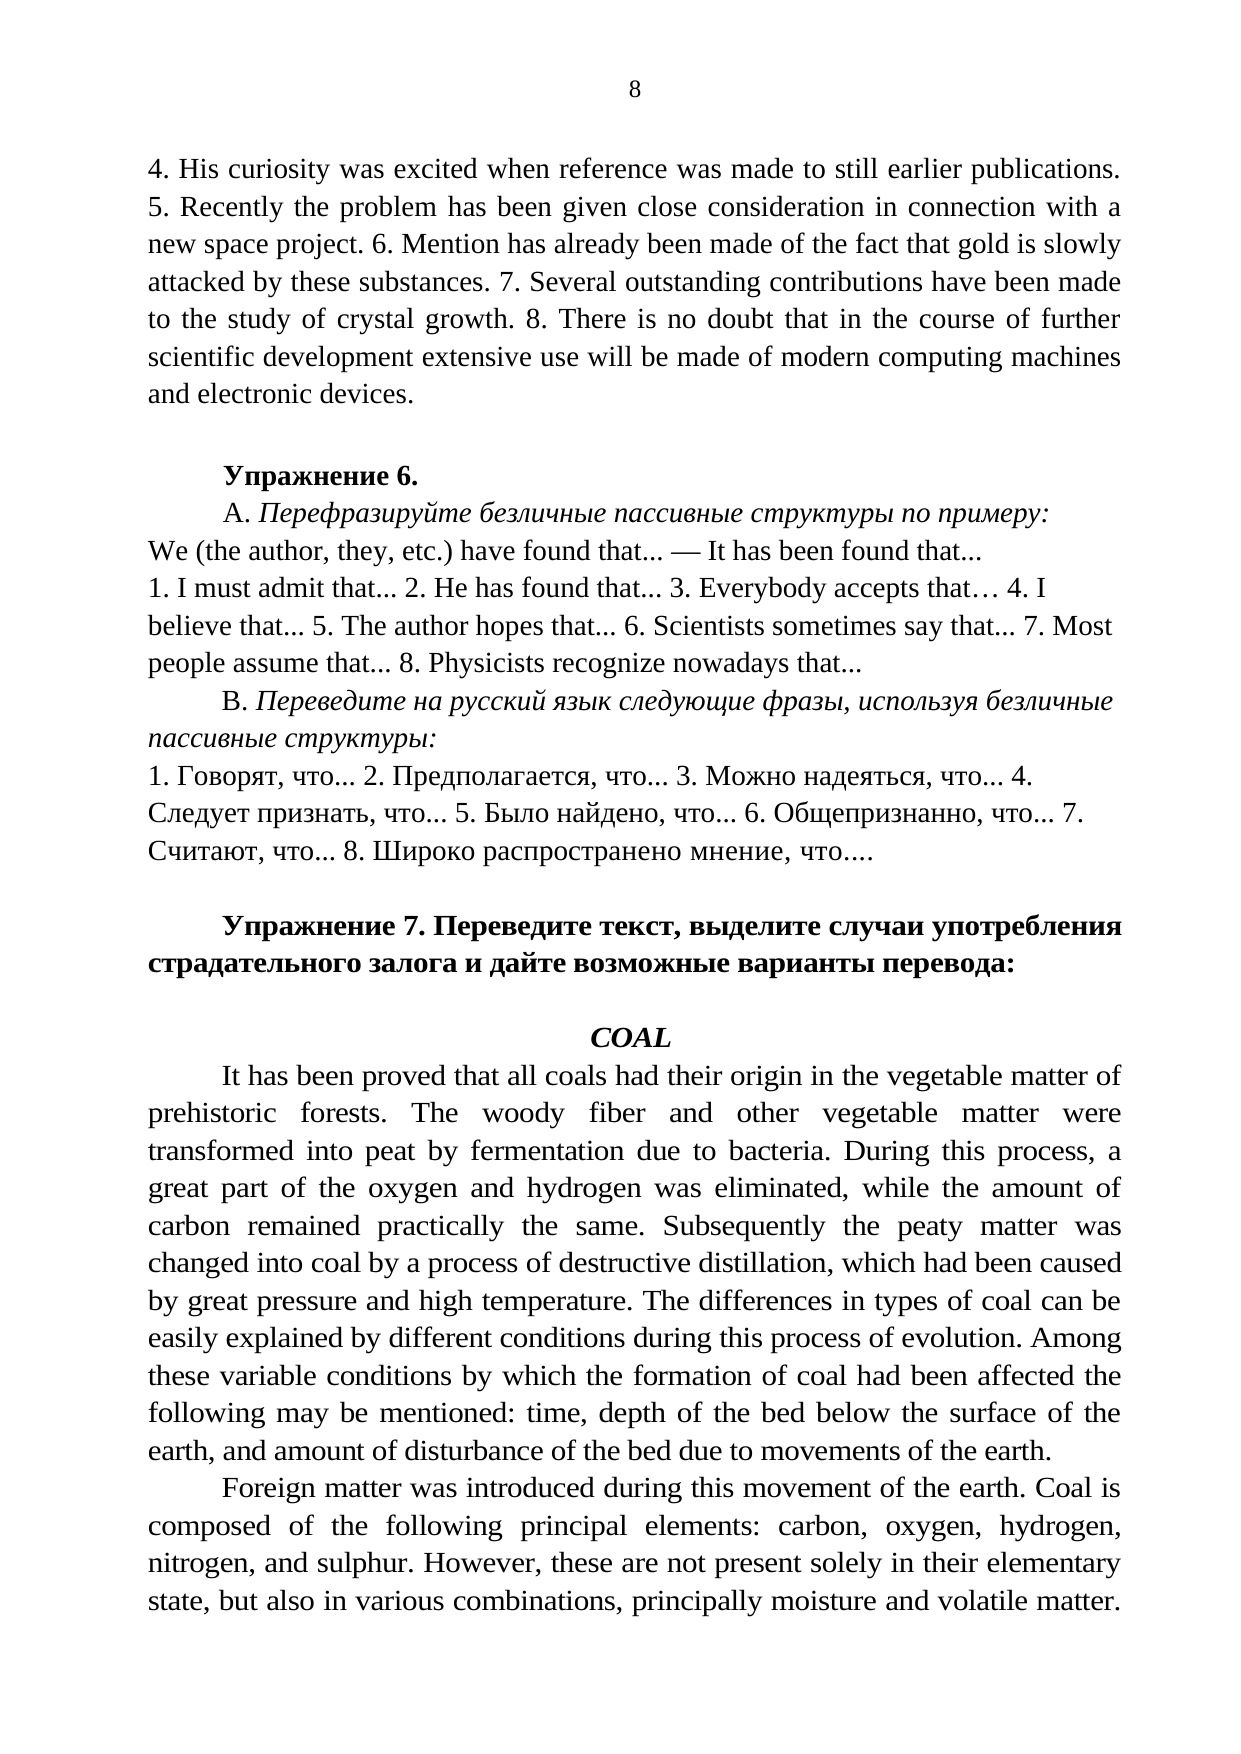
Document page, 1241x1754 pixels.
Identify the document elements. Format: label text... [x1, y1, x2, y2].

text We (the author, they, etc.) have found that... — It has been found that... [148, 529, 1122, 566]
text Упражнение 7. Переведите текст, выделите случаи употребления страдательного залога и дайте возможные варианты перевода: [148, 904, 1123, 979]
text COAL [148, 1016, 1123, 1054]
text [148, 148, 1122, 410]
text В. Переведите на русский язык следующие фразы, используя безличные пассивные структуры: [148, 679, 1122, 754]
list А. Перефразируйте безличные пассивные структуры по примеру: [223, 491, 1122, 529]
text 1. Говорят, что... 2. Предполагается, что... 3. Можно надеяться, что... 4. Следует признать, что... 5. Было найдено, что... 6. Общепризнанно, что... 7. Считают, что... 8. Широко распространено мнение, что.... [148, 754, 1122, 866]
text 1. I must admit that... 2. He has found that... 3. Everybody accepts that… 4. I believe that... 5. The author hopes that... 6. Scientists sometimes say that... 7. Most people assume that... 8. Physicists recognize nowadays that... [148, 566, 1122, 679]
list Упражнение 6. [223, 454, 1122, 491]
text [148, 1466, 1123, 1616]
text It has been proved that all coals had their origin in the vegetable matter of prehistoric forests. The woody fiber and other vegetable matter were transformed into peat by fermentation due to bacteria. During this process, a great part of the oxygen and hydrogen was eliminated, while the amount of carbon remained practically the same. Subsequently the peaty matter was changed into coal by a process of destructive distillation, which had been caused by great pressure and high temperature. The differences in types of coal can be easily explained by different conditions during this process of evolution. Among these variable conditions by which the formation of coal had been affected the following may be mentioned: time, depth of the bed below the surface of the earth, and amount of disturbance of the bed due to movements of the earth. [148, 1054, 1123, 1466]
